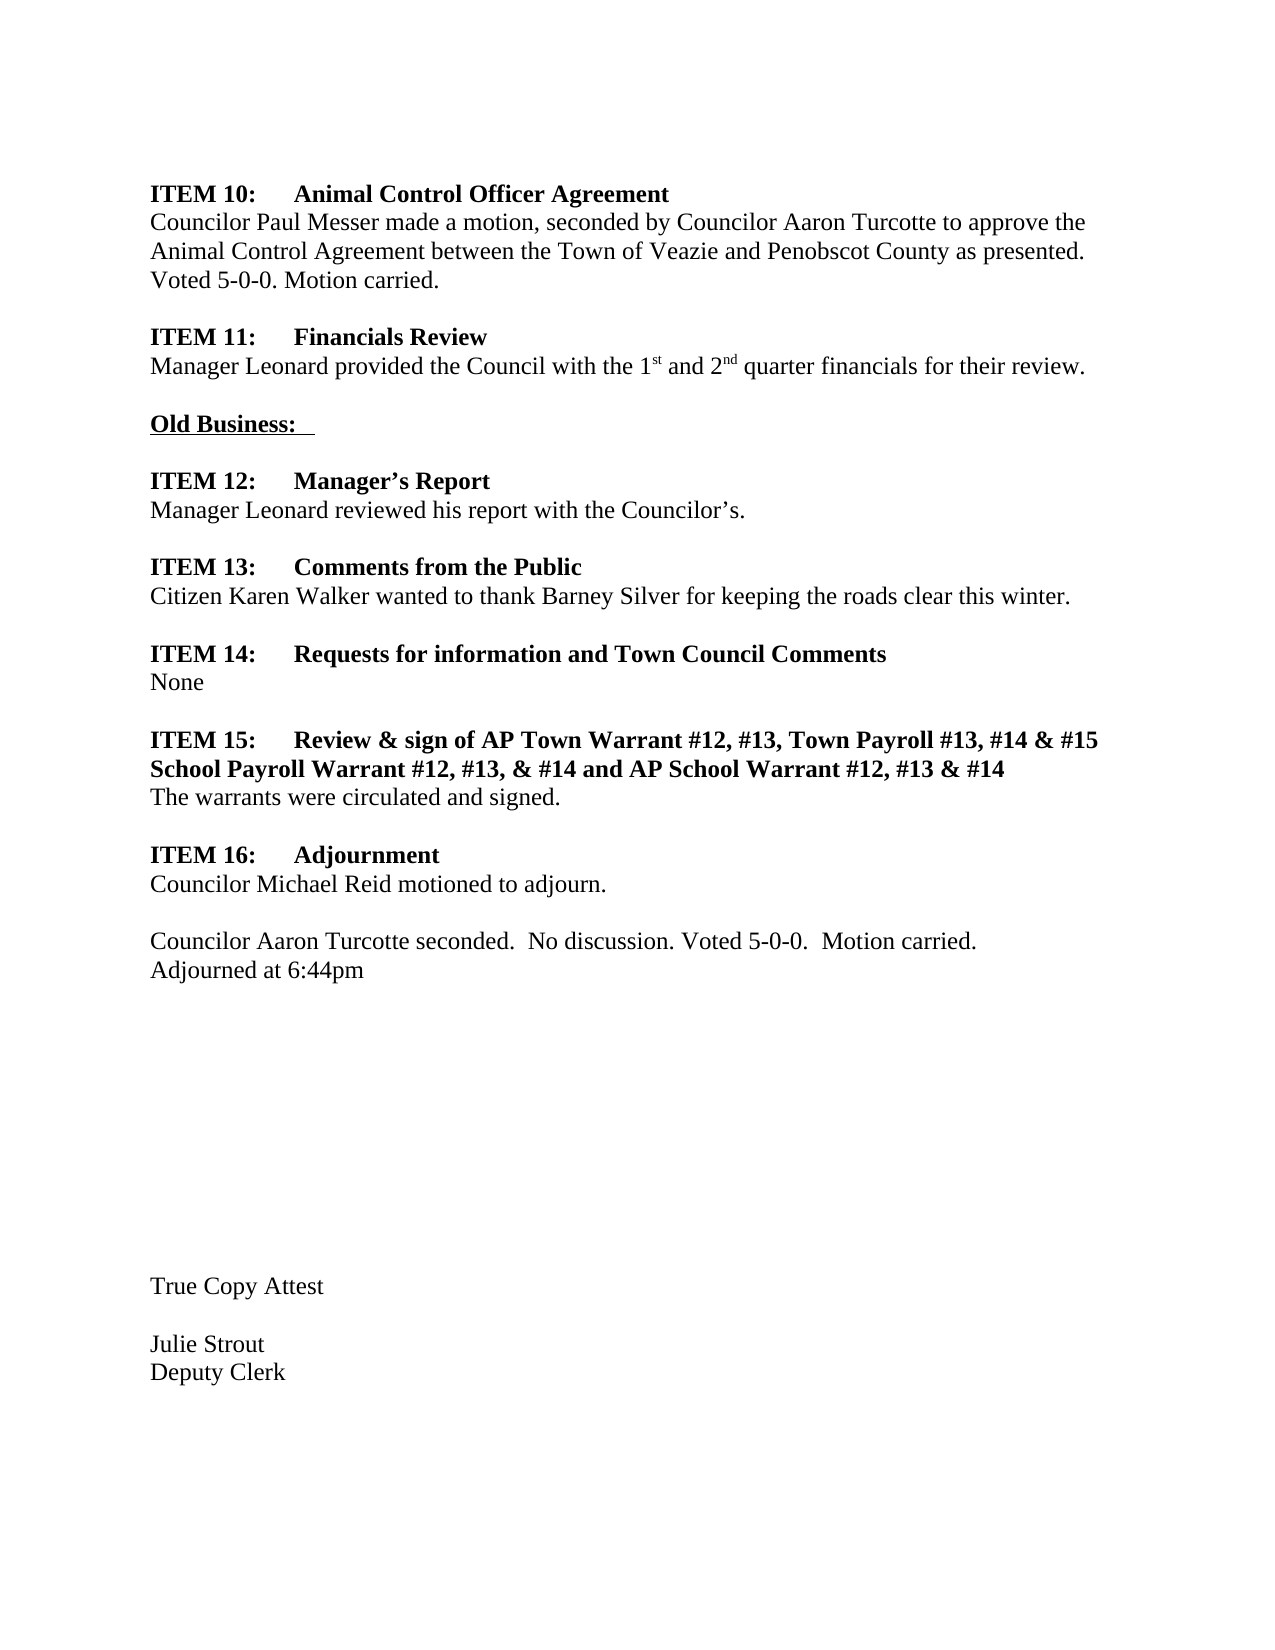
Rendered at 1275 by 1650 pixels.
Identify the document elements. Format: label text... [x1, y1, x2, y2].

text True Copy Attest [150, 1271, 1125, 1300]
text ITEM 15: Review & sign of AP Town Warrant #12, #13, Town Payroll #13, #14 & #15 School Payroll Warrant #12, #13, & #14 and AP School Warrant #12, #13 & #14 [150, 725, 1125, 782]
text Julie Strout [150, 1329, 1125, 1357]
text Citizen Karen Walker wanted to thank Barney Silver for keeping the roads clear this winter. [150, 581, 1125, 610]
text ITEM 13: Comments from the Public [150, 552, 1125, 581]
text Councilor Paul Messer made a motion, seconded by Councilor Aaron Turcotte to approve the Animal Control Agreement between the Town of Veazie and Penobscot County as presented. Voted 5-0-0. Motion carried. [150, 207, 1125, 294]
text Manager Leonard provided the Council with the 1st and 2nd quarter financials for their review. [150, 351, 1125, 380]
text ITEM 10: Animal Control Officer Agreement [150, 179, 1125, 207]
text Councilor Aaron Turcotte seconded. No discussion. Voted 5-0-0. Motion carried. [150, 926, 1125, 955]
text Adjourned at 6:44pm [150, 955, 1125, 984]
text Manager Leonard reviewed his report with the Councilor’s. [150, 495, 1125, 524]
text Councilor Michael Reid motioned to adjourn. [150, 869, 1125, 897]
text ITEM 16: Adjournment [150, 840, 1125, 869]
text The warrants were circulated and signed. [150, 782, 1125, 811]
text Old Business: [150, 409, 1125, 437]
text Deputy Clerk [150, 1357, 1125, 1386]
text ITEM 14: Requests for information and Town Council Comments [150, 639, 1125, 667]
text ITEM 11: Financials Review [150, 322, 1125, 351]
text None [150, 667, 1125, 696]
text ITEM 12: Manager’s Report [150, 466, 1125, 495]
